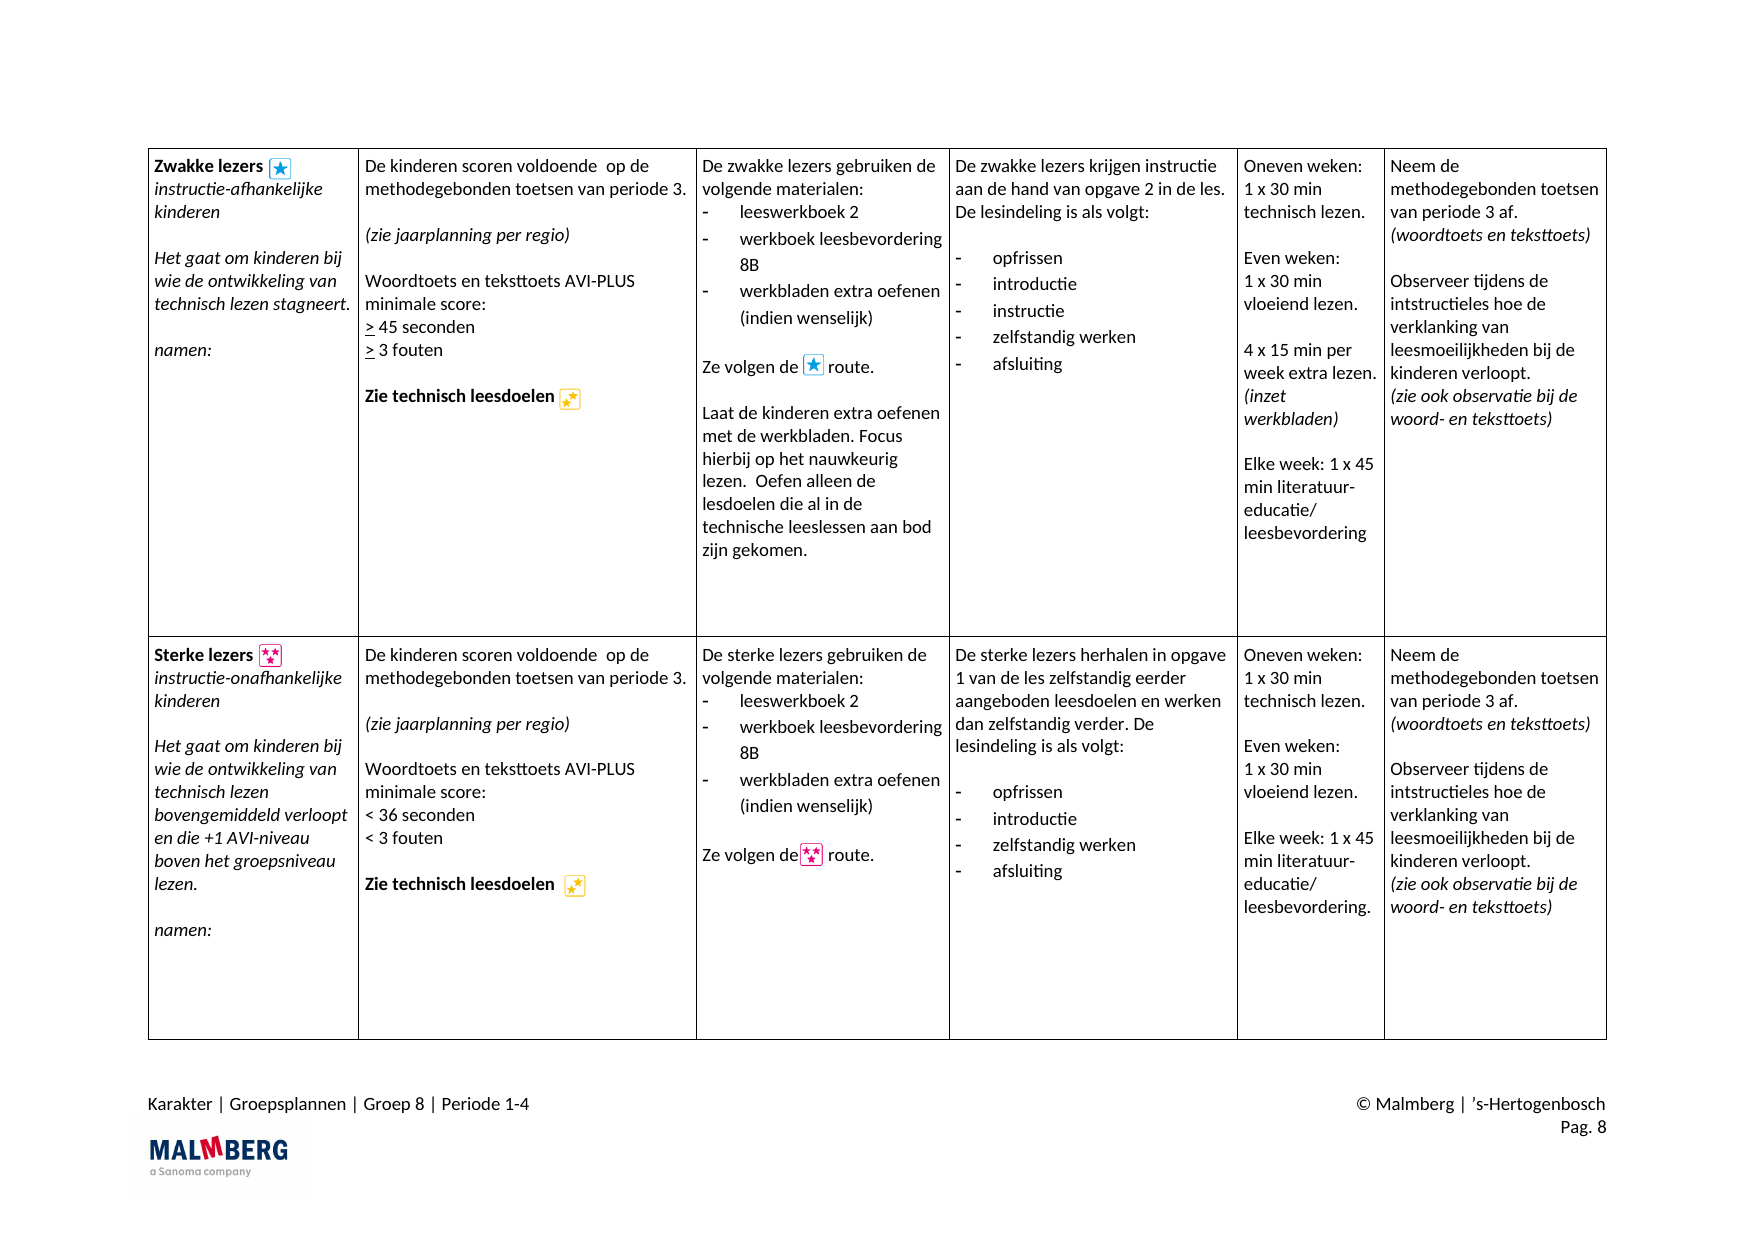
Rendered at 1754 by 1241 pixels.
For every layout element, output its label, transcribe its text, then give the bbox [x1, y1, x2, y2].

table_cell De kinderen scoren voldoende op de methodegebonden toetsen van periode 3. (zie jaarplanning per regio) Woordtoets en teksttoets AVI-PLUS minimale score: < 36 seconden < 3 fouten Zie technisch leesdoelen [359, 637, 696, 1038]
table_header De zwakke lezers gebruiken de volgende materialen: leeswerkboek 2 werkboek leesbevordering 8B werkbladen extra oefenen (indien wenselijk) Ze volgen de route. Laat de kinderen extra oefenen met de werkbladen. Focus hierbij op het nauwkeurig lezen. Oefen alleen de lesdoelen die al in de technische leeslessen aan bod zijn gekomen. [697, 149, 949, 636]
picture [800, 350, 826, 379]
picture [126, 1116, 311, 1196]
table_header Zwakke lezers instructie-afhankelijke kinderen Het gaat om kinderen bij wie de ontwikkeling van technisch lezen stagneert. namen: [149, 149, 358, 636]
table_cell Oneven weken: 1 x 30 min technisch lezen. Even weken: 1 x 30 min vloeiend lezen. Elke week: 1 x 45 min literatuur-educatie/ leesbevordering. [1238, 637, 1384, 1038]
table_header Oneven weken: 1 x 30 min technisch lezen. Even weken: 1 x 30 min vloeiend lezen. 4 x 15 min per week extra lezen. (inzet werkbladen) Elke week: 1 x 45 min literatuur-educatie/ leesbevordering [1238, 149, 1384, 636]
picture [556, 384, 583, 413]
picture [257, 643, 283, 668]
table_header De zwakke lezers krijgen instructie aan de hand van opgave 2 in de les. De lesindeling is als volgt: opfrissen introductie instructie zelfstandig werken afsluiting [950, 149, 1237, 636]
table_header Neem de methodegebonden toetsen van periode 3 af. (woordtoets en teksttoets) Observeer tijdens de intstructieles hoe de verklanking van leesmoeilijkheden bij de kinderen verloopt. (zie ook observatie bij de woord- en teksttoets) [1385, 149, 1606, 636]
table_header De kinderen scoren voldoende op de methodegebonden toetsen van periode 3. (zie jaarplanning per regio) Woordtoets en teksttoets AVI-PLUS minimale score: > 45 seconden > 3 fouten Zie technisch leesdoelen [359, 149, 696, 636]
picture [267, 154, 293, 183]
table_cell Sterke lezers instructie-onafhankelijke kinderen Het gaat om kinderen bij wie de ontwikkeling van technisch lezen bovengemiddeld verloopt en die +1 AVI-niveau boven het groepsniveau lezen. namen: [149, 637, 358, 1038]
picture [798, 841, 824, 867]
table_cell De sterke lezers herhalen in opgave 1 van de les zelfstandig eerder aangeboden leesdoelen en werken dan zelfstandig verder. De lesindeling is als volgt: opfrissen introductie zelfstandig werken afsluiting [950, 637, 1237, 1038]
table_cell De sterke lezers gebruiken de volgende materialen: leeswerkboek 2 werkboek leesbevordering 8B werkbladen extra oefenen (indien wenselijk) Ze volgen de route. [697, 637, 949, 1038]
table_cell Neem de methodegebonden toetsen van periode 3 af. (woordtoets en teksttoets) Observeer tijdens de intstructieles hoe de verklanking van leesmoeilijkheden bij de kinderen verloopt. (zie ook observatie bij de woord- en teksttoets) [1385, 637, 1606, 1038]
picture [561, 870, 588, 900]
